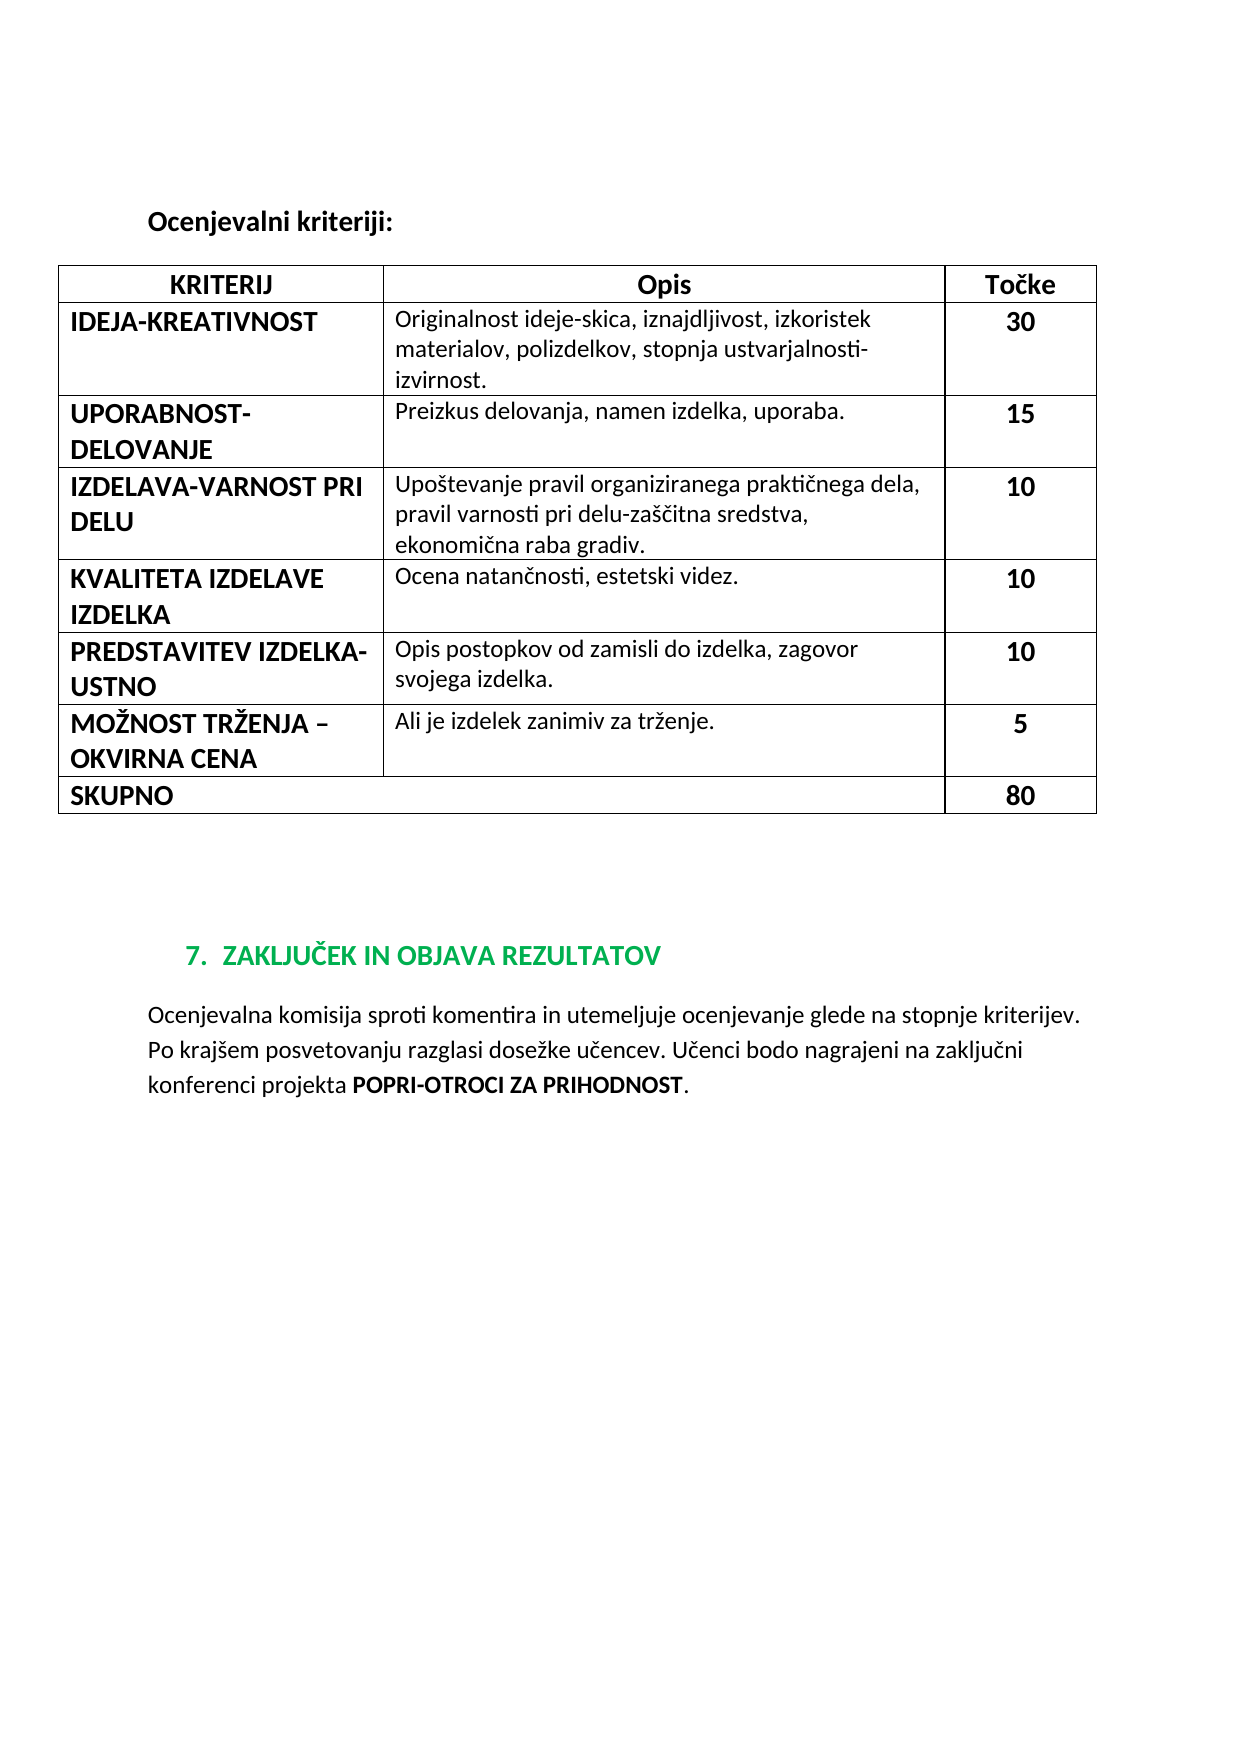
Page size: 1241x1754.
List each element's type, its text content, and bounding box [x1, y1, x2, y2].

table_cell MOŽNOST TRŽENJA –OKVIRNA CENA [59, 705, 383, 776]
table_header Opis [384, 266, 944, 302]
table_cell 10 [946, 468, 1096, 559]
table_header Točke [946, 266, 1096, 302]
table_cell 5 [946, 705, 1096, 776]
table_cell 10 [946, 633, 1096, 704]
table_cell IZDELAVA-VARNOST PRI DELU [59, 468, 383, 559]
table_cell Upoštevanje pravil organiziranega praktičnega dela, pravil varnosti pri delu-zaščitna sredstva, ekonomična raba gradiv. [384, 468, 944, 559]
text Ocenjevalni kriteriji: [148, 203, 1093, 239]
table_cell KVALITETA IZDELAVE IZDELKA [59, 560, 383, 632]
table_cell Opis postopkov od zamisli do izdelka, zagovor svojega izdelka. [384, 633, 944, 704]
text Ocenjevalna komisija sproti komentira in utemeljuje ocenjevanje glede na stopnje kriterijev. Po krajšem posvetovanju razglasi dosežke učencev. Učenci bodo nagrajeni na zaključni konferenci projekta POPRI-OTROCI ZA PRIHODNOST. [148, 999, 1093, 1100]
table_cell PREDSTAVITEV IZDELKA-USTNO [59, 633, 383, 704]
table_header KRITERIJ [59, 266, 383, 302]
table_cell 80 [946, 777, 1096, 813]
table_cell Ali je izdelek zanimiv za trženje. [384, 705, 944, 776]
table_cell UPORABNOST-DELOVANJE [59, 396, 383, 467]
table_cell Preizkus delovanja, namen izdelka, uporaba. [384, 396, 944, 467]
table_cell Originalnost ideje-skica, iznajdljivost, izkoristek materialov, polizdelkov, stopnja ustvarjalnosti-izvirnost. [384, 303, 944, 394]
table_cell Ocena natančnosti, estetski videz. [384, 560, 944, 632]
list ZAKLJUČEK IN OBJAVA REZULTATOV [185, 937, 1093, 973]
table_cell IDEJA-KREATIVNOST [59, 303, 383, 394]
table_cell 30 [946, 303, 1096, 394]
table_cell 10 [946, 560, 1096, 632]
table_cell SKUPNO [59, 777, 944, 813]
table_cell 15 [946, 396, 1096, 467]
